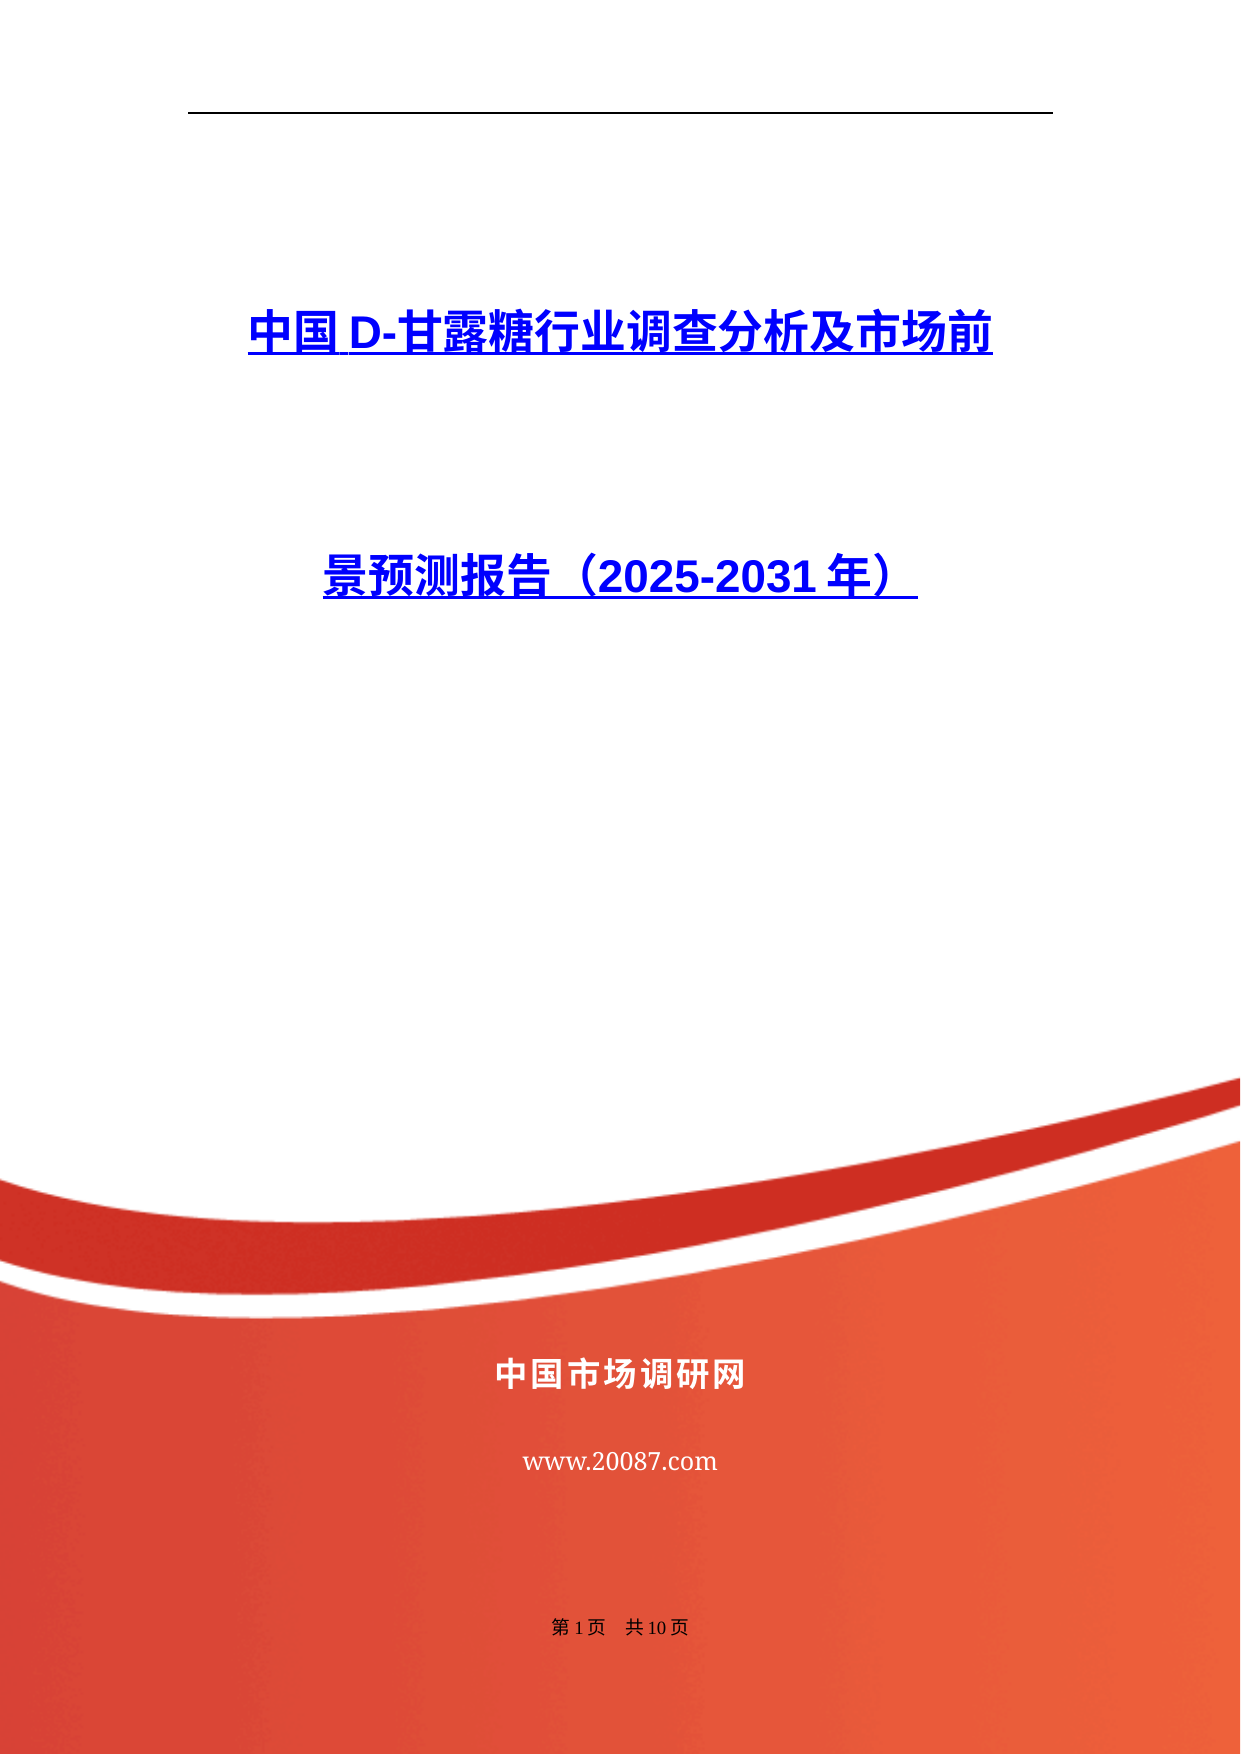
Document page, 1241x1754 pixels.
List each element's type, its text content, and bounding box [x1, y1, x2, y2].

subtitle 中国市场调研网 [187, 1339, 1053, 1404]
picture [0, 1006, 1241, 1754]
table_header 中国D-甘露糖行业调查分析及市场前景预测报告（2025-2031年） [188, 207, 1053, 773]
text www.20087.com [187, 1428, 1053, 1493]
